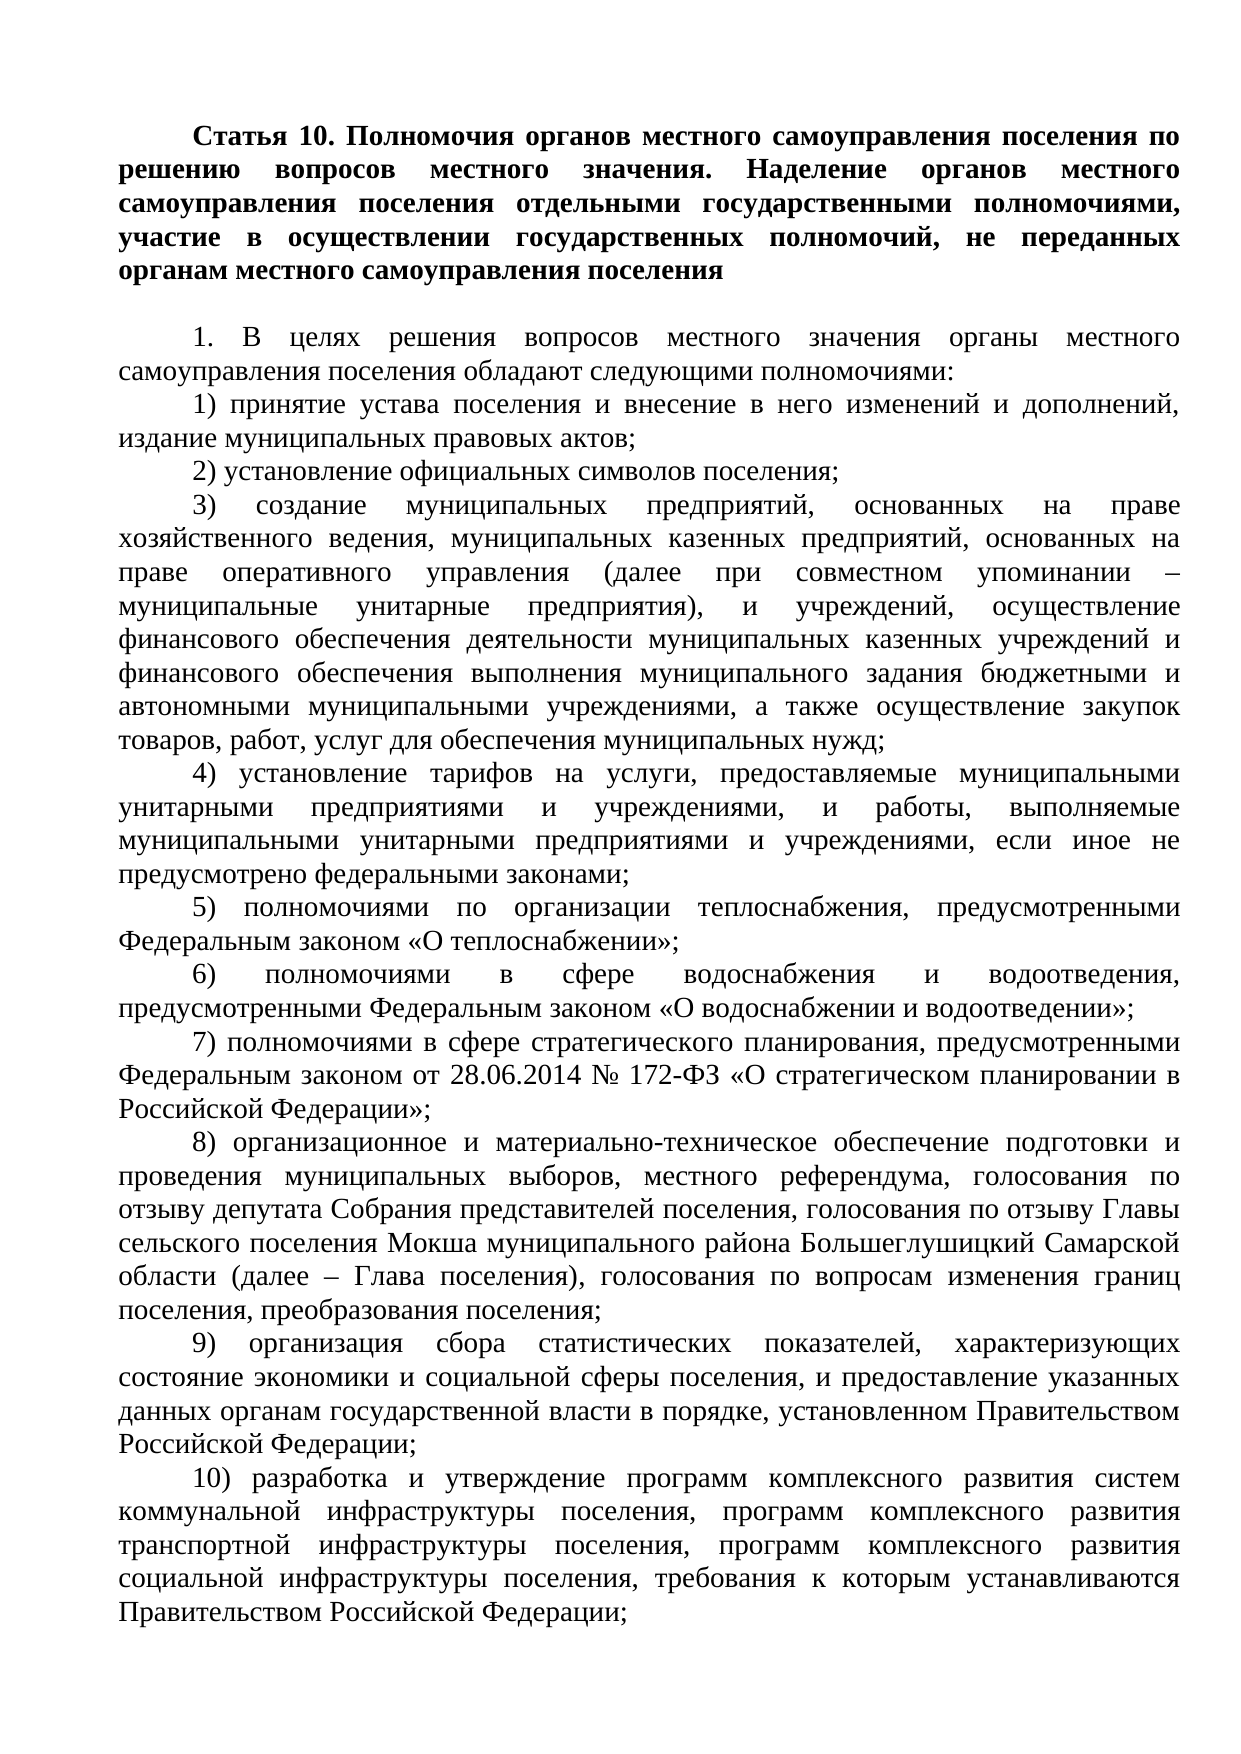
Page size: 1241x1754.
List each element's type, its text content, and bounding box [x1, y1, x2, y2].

text 5) полномочиями по организации теплоснабжения, предусмотренными Федеральным законом «О теплоснабжении»; [118, 889, 1181, 957]
text 9) организация сбора статистических показателей, характеризующих состояние экономики и социальной сферы поселения, и предоставление указанных данных органам государственной власти в порядке, установленном Правительством Российской Федерации; [118, 1326, 1181, 1460]
text 10) разработка и утверждение программ комплексного развития систем коммунальной инфраструктуры поселения, программ комплексного развития транспортной инфраструктуры поселения, программ комплексного развития социальной инфраструктуры поселения, требования к которым устанавливаются Правительством Российской Федерации; [118, 1460, 1181, 1627]
text 8) организационное и материально-техническое обеспечение подготовки и проведения муниципальных выборов, местного референдума, голосования по отзыву депутата Собрания представителей поселения, голосования по отзыву Главы сельского поселения Мокша муниципального района Большеглушицкий Самарской области (далее – Глава поселения), голосования по вопросам изменения границ поселения, преобразования поселения; [118, 1124, 1181, 1326]
text 1. В целях решения вопросов местного значения органы местного самоуправления поселения обладают следующими полномочиями: [118, 319, 1181, 386]
text 3) создание муниципальных предприятий, основанных на праве хозяйственного ведения, муниципальных казенных предприятий, основанных на праве оперативного управления (далее при совместном упоминании – муниципальные унитарные предприятия), и учреждений, осуществление финансового обеспечения деятельности муниципальных казенных учреждений и финансового обеспечения выполнения муниципального задания бюджетными и автономными муниципальными учреждениями, а также осуществление закупок товаров, работ, услуг для обеспечения муниципальных нужд; [118, 487, 1181, 755]
text 2) установление официальных символов поселения; [118, 453, 1181, 487]
text 6) полномочиями в сфере водоснабжения и водоотведения, предусмотренными Федеральным законом «О водоснабжении и водоотведении»; [118, 957, 1181, 1024]
text 4) установление тарифов на услуги, предоставляемые муниципальными унитарными предприятиями и учреждениями, и работы, выполняемые муниципальными унитарными предприятиями и учреждениями, если иное не предусмотрено федеральными законами; [118, 755, 1181, 889]
text 7) полномочиями в сфере стратегического планирования, предусмотренными Федеральным законом от 28.06.2014 № 172-ФЗ «О стратегическом планировании в Российской Федерации»; [118, 1024, 1181, 1124]
text 1) принятие устава поселения и внесение в него изменений и дополнений, издание муниципальных правовых актов; [118, 386, 1181, 453]
text Статья 10. Полномочия органов местного самоуправления поселения по решению вопросов местного значения. Наделение органов местного самоуправления поселения отдельными государственными полномочиями, участие в осуществлении государственных полномочий, не переданных органам местного самоуправления поселения [118, 118, 1181, 286]
